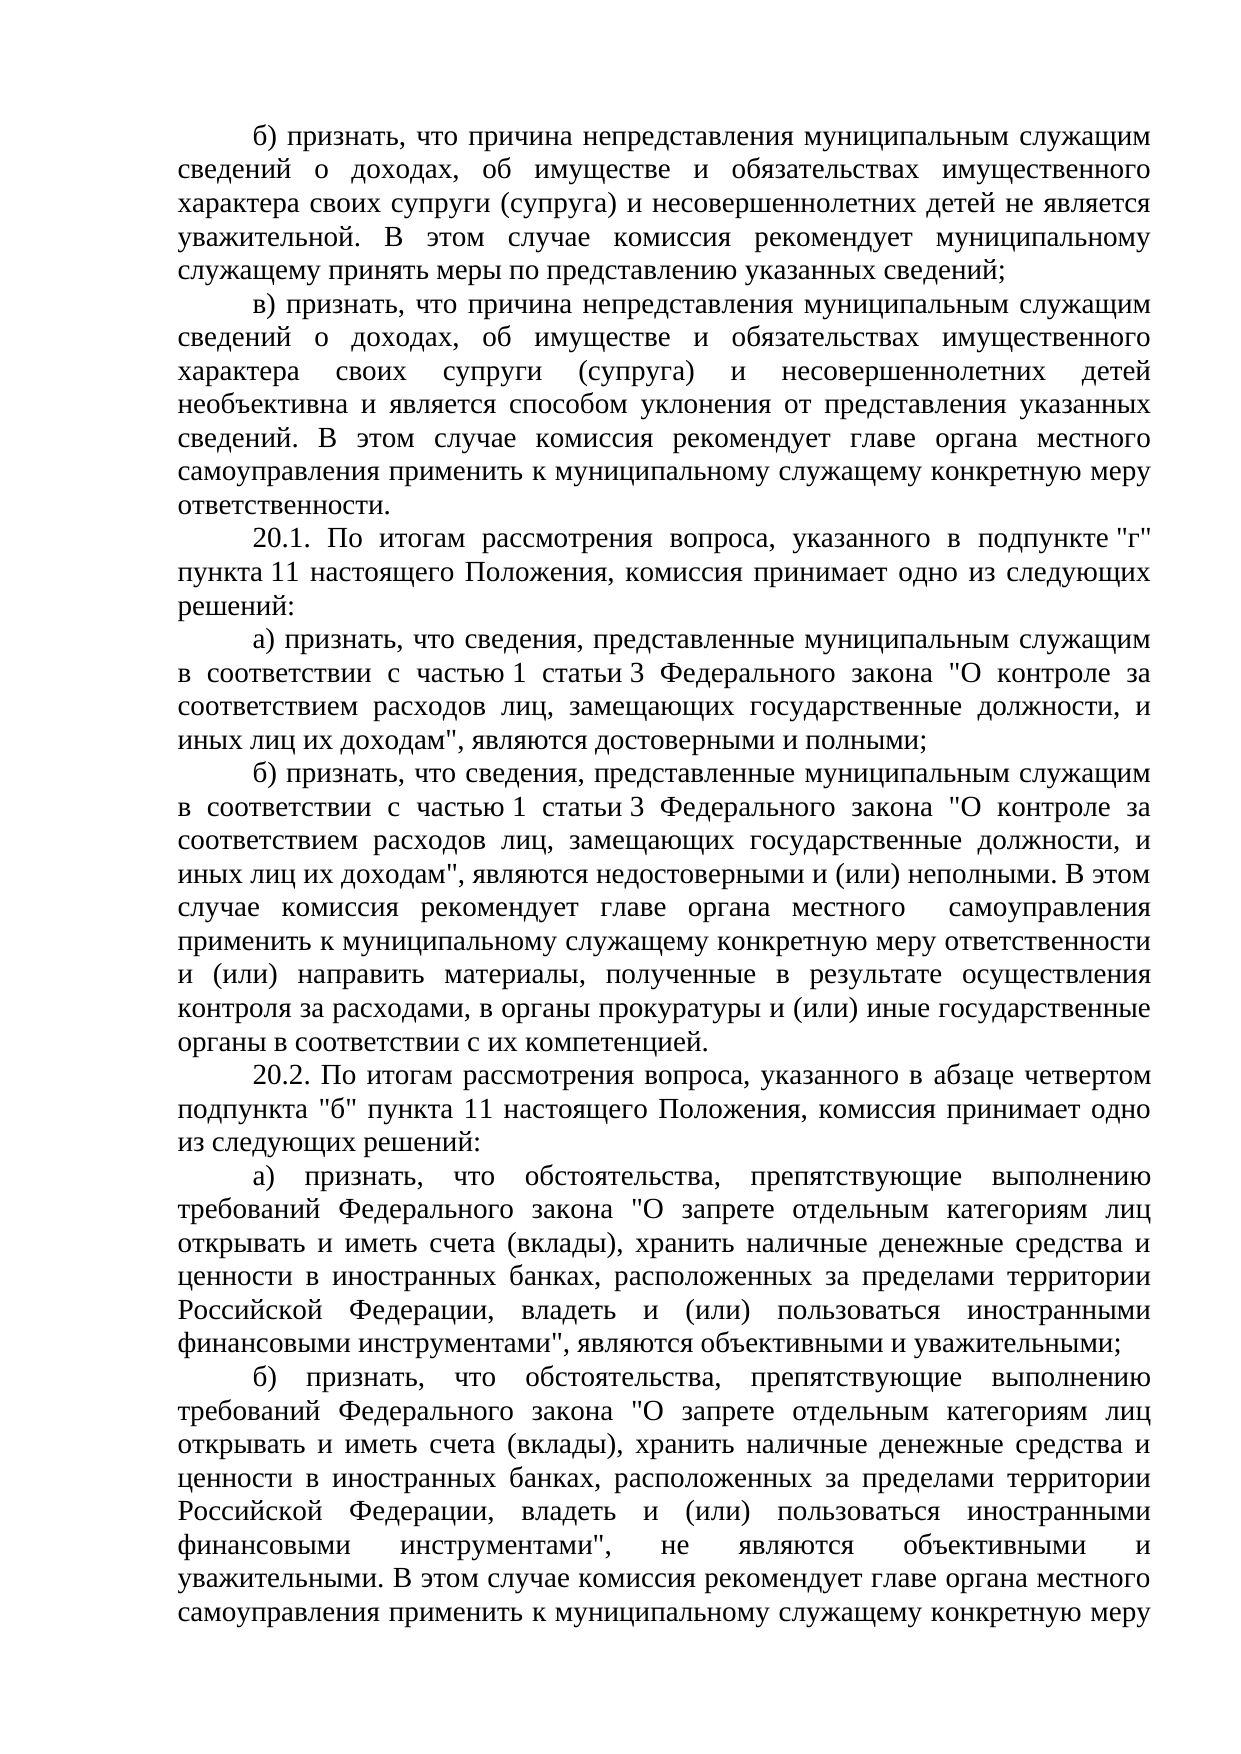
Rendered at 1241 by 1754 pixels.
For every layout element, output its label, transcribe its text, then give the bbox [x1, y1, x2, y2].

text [177, 1359, 1152, 1627]
text 20.1. По итогам рассмотрения вопроса, указанного в подпункте "г" пункта 11 настоящего Положения, комиссия принимает одно из следующих решений: [177, 521, 1152, 621]
text а) признать, что сведения, представленные муниципальным служащим в соответствии с частью 1 статьи 3 Федерального закона "О контроле за соответствием расходов лиц, замещающих государственные должности, и иных лиц их доходам", являются достоверными и полными; [177, 621, 1152, 755]
text в) признать, что причина непредставления муниципальным служащим сведений о доходах, об имуществе и обязательствах имущественного характера своих супруги (супруга) и несовершеннолетних детей необъективна и является способом уклонения от представления указанных сведений. В этом случае комиссия рекомендует главе органа местного самоуправления применить к муниципальному служащему конкретную меру ответственности. [177, 286, 1152, 521]
text б) признать, что сведения, представленные муниципальным служащим в соответствии с частью 1 статьи 3 Федерального закона "О контроле за соответствием расходов лиц, замещающих государственные должности, и иных лиц их доходам", являются недостоверными и (или) неполными. В этом случае комиссия рекомендует главе органа местного самоуправления применить к муниципальному служащему конкретную меру ответственности и (или) направить материалы, полученные в результате осуществления контроля за расходами, в органы прокуратуры и (или) иные государственные органы в соответствии с их компетенцией. [177, 755, 1152, 1057]
text а) признать, что обстоятельства, препятствующие выполнению требований Федерального закона "О запрете отдельным категориям лиц открывать и иметь счета (вклады), хранить наличные денежные средства и ценности в иностранных банках, расположенных за пределами территории Российской Федерации, владеть и (или) пользоваться иностранными финансовыми инструментами", являются объективными и уважительными; [177, 1158, 1152, 1359]
text 20.2. По итогам рассмотрения вопроса, указанного в абзаце четвертом подпункта "б" пункта 11 настоящего Положения, комиссия принимает одно из следующих решений: [177, 1057, 1152, 1158]
text б) признать, что причина непредставления муниципальным служащим сведений о доходах, об имуществе и обязательствах имущественного характера своих супруги (супруга) и несовершеннолетних детей не является уважительной. В этом случае комиссия рекомендует муниципальному служащему принять меры по представлению указанных сведений; [177, 118, 1152, 286]
